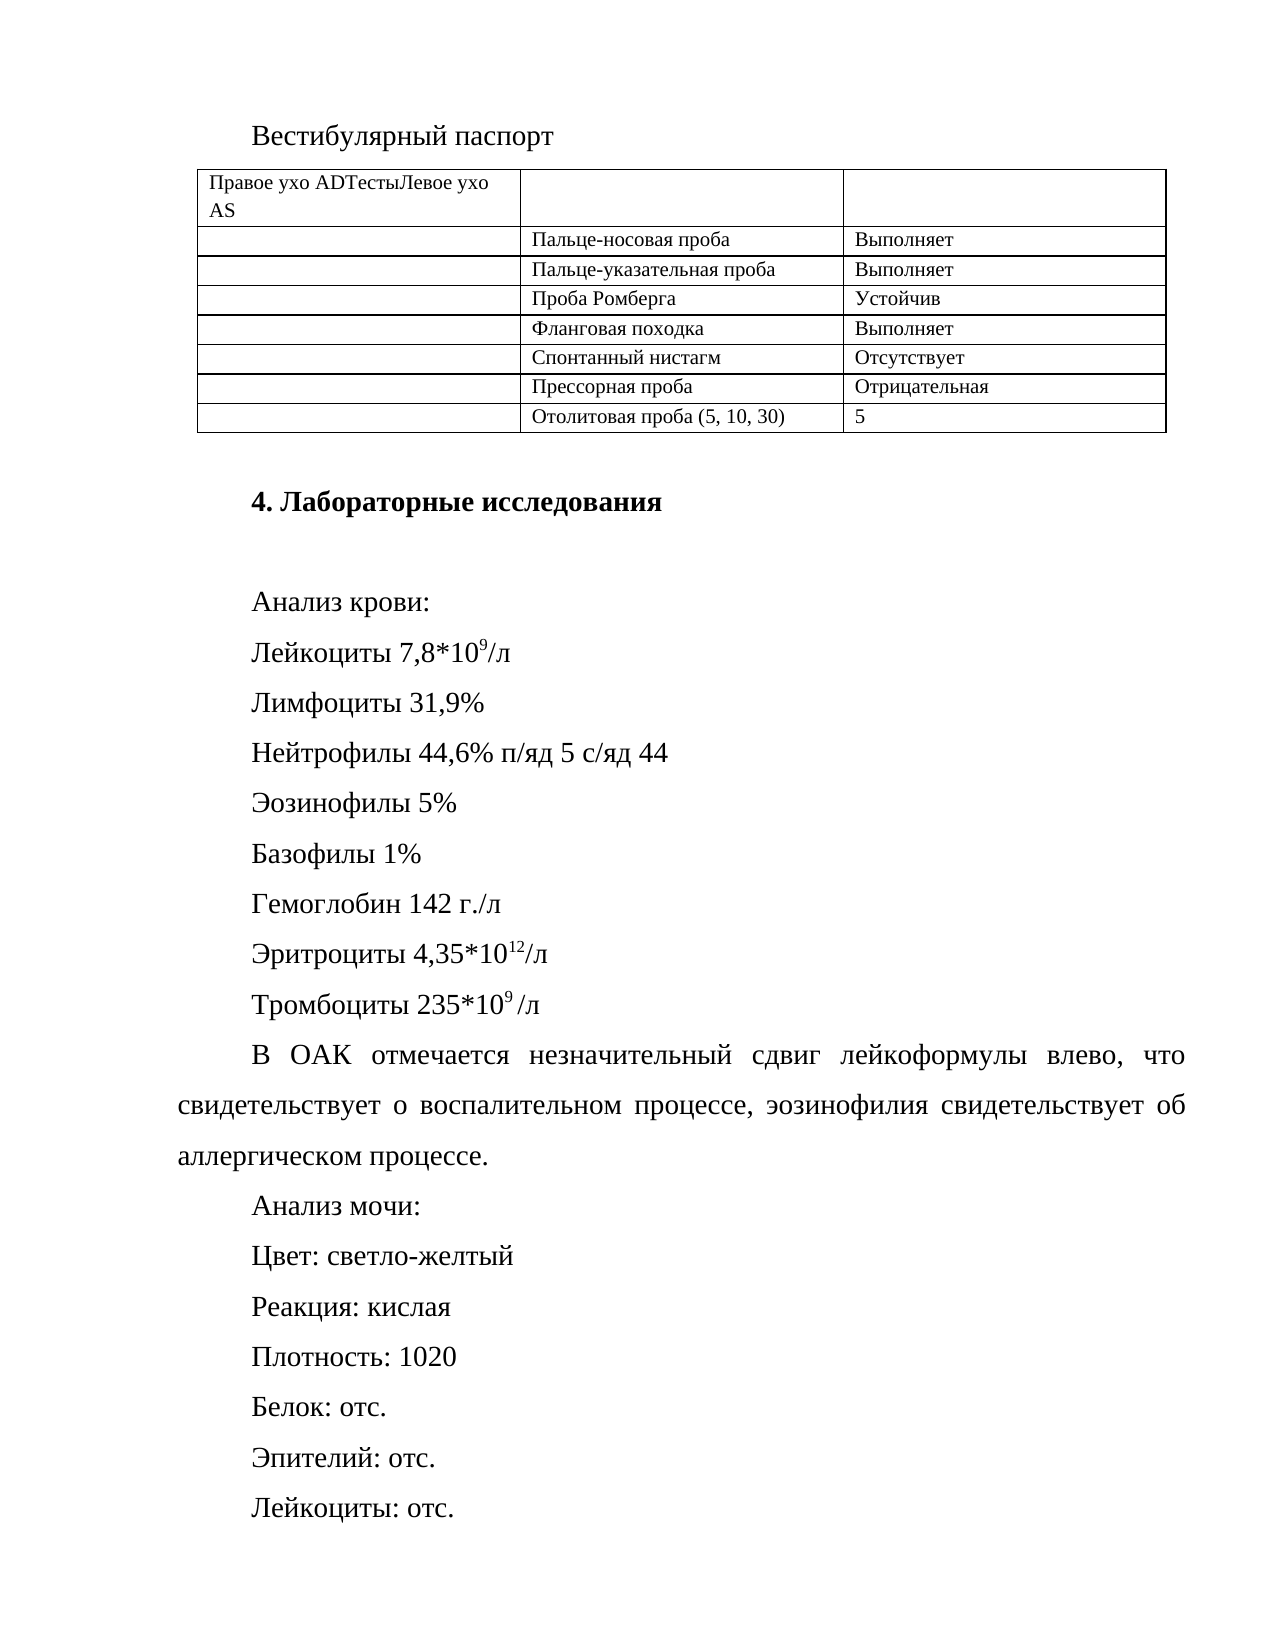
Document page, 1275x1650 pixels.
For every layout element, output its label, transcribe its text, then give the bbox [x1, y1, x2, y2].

text В ОАК отмечается незначительный сдвиг лейкоформулы влево, что свидетельствует о воспалительном процессе, эозинофилия свидетельствует об аллергическом процессе. [177, 1037, 1186, 1171]
text Белок: отс. [177, 1389, 1186, 1423]
table_cell [198, 375, 520, 402]
text Эритроциты 4,35*1012/л [177, 937, 1186, 970]
text Эозинофилы 5% [177, 786, 1186, 819]
table_cell Фланговая походка [521, 316, 843, 343]
text Лейкоциты: отс. [177, 1490, 1186, 1523]
table_header [521, 170, 843, 226]
table_cell Выполняет [844, 257, 1165, 284]
table_cell Выполняет [844, 227, 1165, 255]
table_cell Отолитовая проба (5, 10, 30) [521, 404, 843, 432]
table_cell [198, 316, 520, 343]
table_cell Пальце-носовая проба [521, 227, 843, 255]
table_cell 5 [844, 404, 1165, 432]
table_cell Спонтанный нистагм [521, 345, 843, 373]
table_cell Проба Ромберга [521, 286, 843, 314]
text Базофилы 1% [177, 836, 1186, 869]
table_header [844, 170, 1165, 226]
text Эпителий: отс. [177, 1440, 1186, 1473]
table_cell [198, 345, 520, 373]
table_cell Прессорная проба [521, 375, 843, 402]
table_cell Отрицательная [844, 375, 1165, 402]
text Анализ крови: [177, 584, 1186, 618]
text Тромбоциты 235*109 /л [177, 987, 1186, 1020]
text Гемоглобин 142 г./л [177, 886, 1186, 920]
text 4. Лабораторные исследования [177, 484, 1186, 517]
text Лейкоциты 7,8*109/л [177, 635, 1186, 668]
text Нейтрофилы 44,6% п/яд 5 с/яд 44 [177, 735, 1186, 769]
text Лимфоциты 31,9% [177, 685, 1186, 718]
table_cell Выполняет [844, 316, 1165, 343]
table_cell Устойчив [844, 286, 1165, 314]
table_cell [198, 404, 520, 432]
table_cell [198, 257, 520, 284]
text Реакция: кислая [177, 1289, 1186, 1322]
text Анализ мочи: [177, 1188, 1186, 1222]
text Плотность: 1020 [177, 1339, 1186, 1373]
table_cell Отсутствует [844, 345, 1165, 373]
table_cell [198, 286, 520, 314]
text Вестибулярный паспорт [177, 118, 1186, 152]
text Цвет: светло-желтый [177, 1238, 1186, 1272]
table_cell [198, 227, 520, 255]
table_cell Пальце-указательная проба [521, 257, 843, 284]
table_header Правое ухо ADТестыЛевое ухо AS [198, 170, 520, 226]
